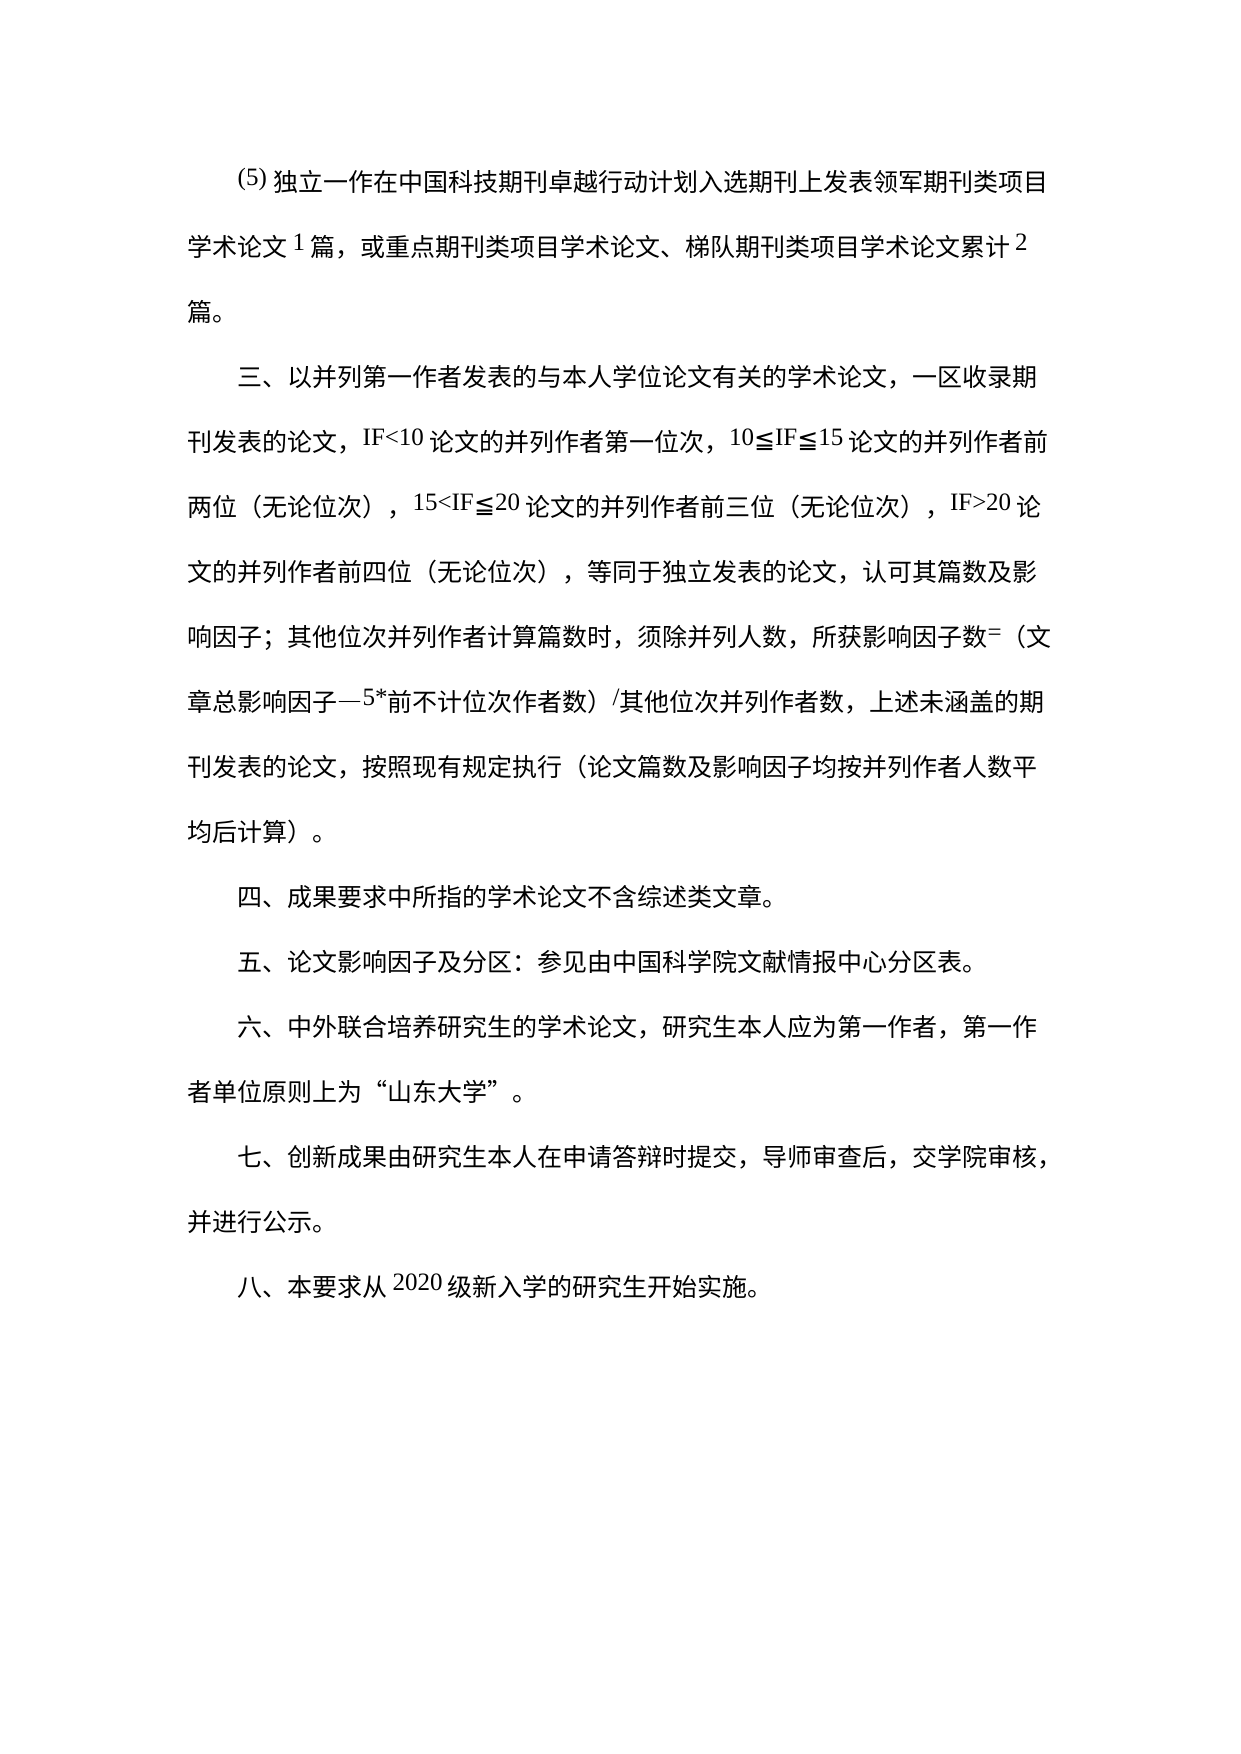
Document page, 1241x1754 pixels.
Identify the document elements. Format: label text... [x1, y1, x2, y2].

text (5) 独立一作在中国科技期刊卓越行动计划入选期刊上发表领军期刊类项目学术论文1篇，或重点期刊类项目学术论文、梯队期刊类项目学术论文累计2篇。 [187, 162, 1053, 357]
text 七、创新成果由研究生本人在申请答辩时提交，导师审查后，交学院审核，并进行公示。 [187, 1137, 1053, 1267]
text 八、本要求从2020级新入学的研究生开始实施。 [187, 1267, 1053, 1332]
text 五、论文影响因子及分区：参见由中国科学院文献情报中心分区表。 [187, 942, 1053, 1007]
text 三、以并列第一作者发表的与本人学位论文有关的学术论文，一区收录期刊发表的论文，IF<10论文的并列作者第一位次，10≦IF≦15论文的并列作者前两位（无论位次），15<IF≦20论文的并列作者前三位（无论位次），IF>20论文的并列作者前四位（无论位次），等同于独立发表的论文，认可其篇数及影响因子；其他位次并列作者计算篇数时，须除并列人数，所获影响因子数=（文章总影响因子—5*前不计位次作者数）/其他位次并列作者数，上述未涵盖的期刊发表的论文，按照现有规定执行（论文篇数及影响因子均按并列作者人数平均后计算）。 [187, 357, 1053, 877]
text 六、中外联合培养研究生的学术论文，研究生本人应为第一作者，第一作者单位原则上为“山东大学”。 [187, 1007, 1053, 1137]
text 四、成果要求中所指的学术论文不含综述类文章。 [187, 877, 1053, 942]
